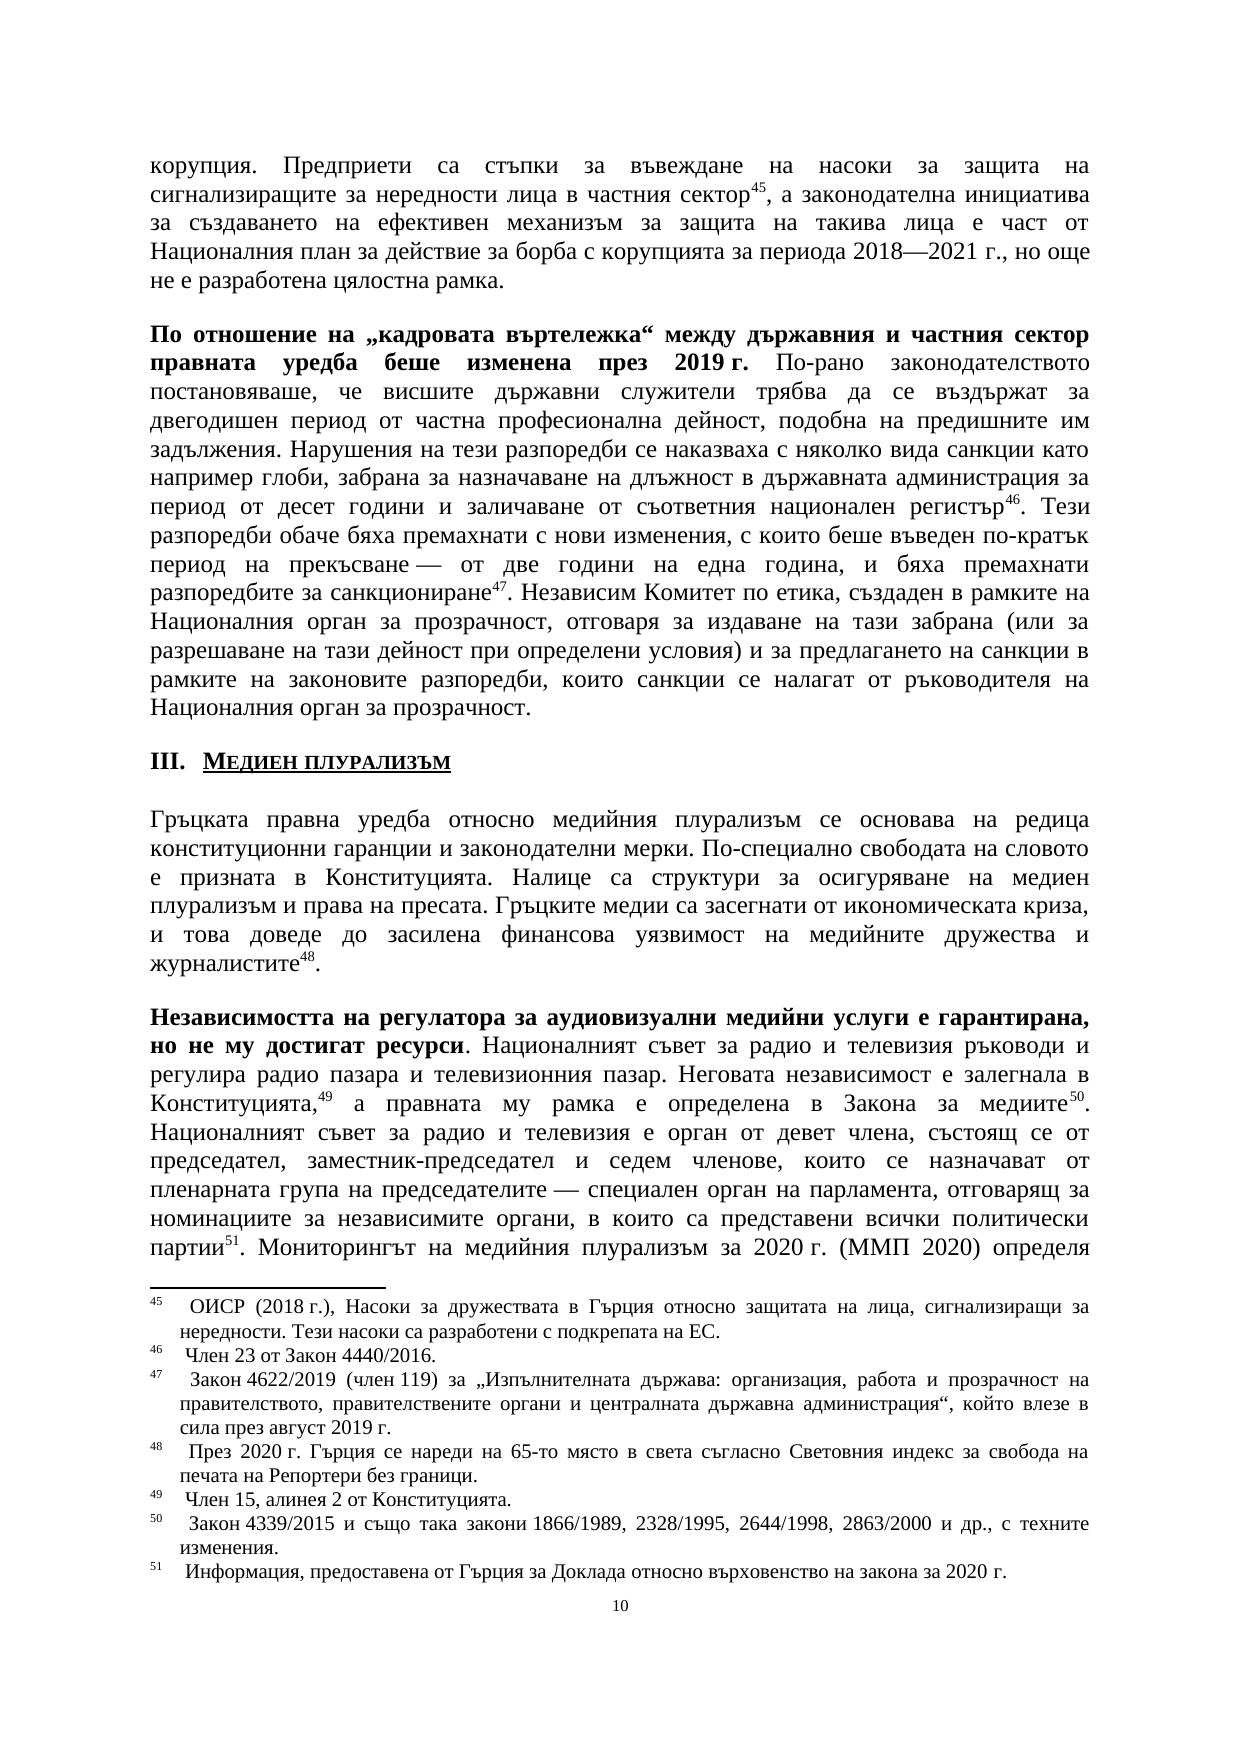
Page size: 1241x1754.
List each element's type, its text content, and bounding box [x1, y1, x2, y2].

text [150, 150, 1090, 294]
list Медиен плурализъм [150, 746, 1090, 775]
text По отношение на „кадровата въртележка“ между държавния и частния сектор правната уредба беше изменена през 2019 г. По-рано законодателството постановяваше, че висшите държавни служители трябва да се въздържат за двегодишен период от частна професионална дейност, подобна на предишните им задължения. Нарушения на тези разпоредби се наказваха с няколко вида санкции като например глоби, забрана за назначаване на длъжност в държавната администрация за период от десет години и заличаване от съответния национален регистър. Тези разпоредби обаче бяха премахнати с нови изменения, с които беше въведен по-кратък период на прекъсване — от две години на една година, и бяха премахнати разпоредбите за санкциониране. Независим Комитет по етика, създаден в рамките на Националния орган за прозрачност, отговаря за издаване на тази забрана (или за разрешаване на тази дейност при определени условия) и за предлагането на санкции в рамките на законовите разпоредби, които санкции се налагат от ръководителя на Националния орган за прозрачност. [150, 319, 1090, 721]
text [150, 1002, 1090, 1261]
text Гръцката правна уредба относно медийния плурализъм се основава на редица конституционни гаранции и законодателни мерки. По-специално свободата на словото е призната в Конституцията. Налице са структури за осигуряване на медиен плурализъм и права на пресата. Гръцките медии са засегнати от икономическата криза, и това доведе до засилена финансова уязвимост на медийните дружества и журналистите. [150, 804, 1090, 977]
